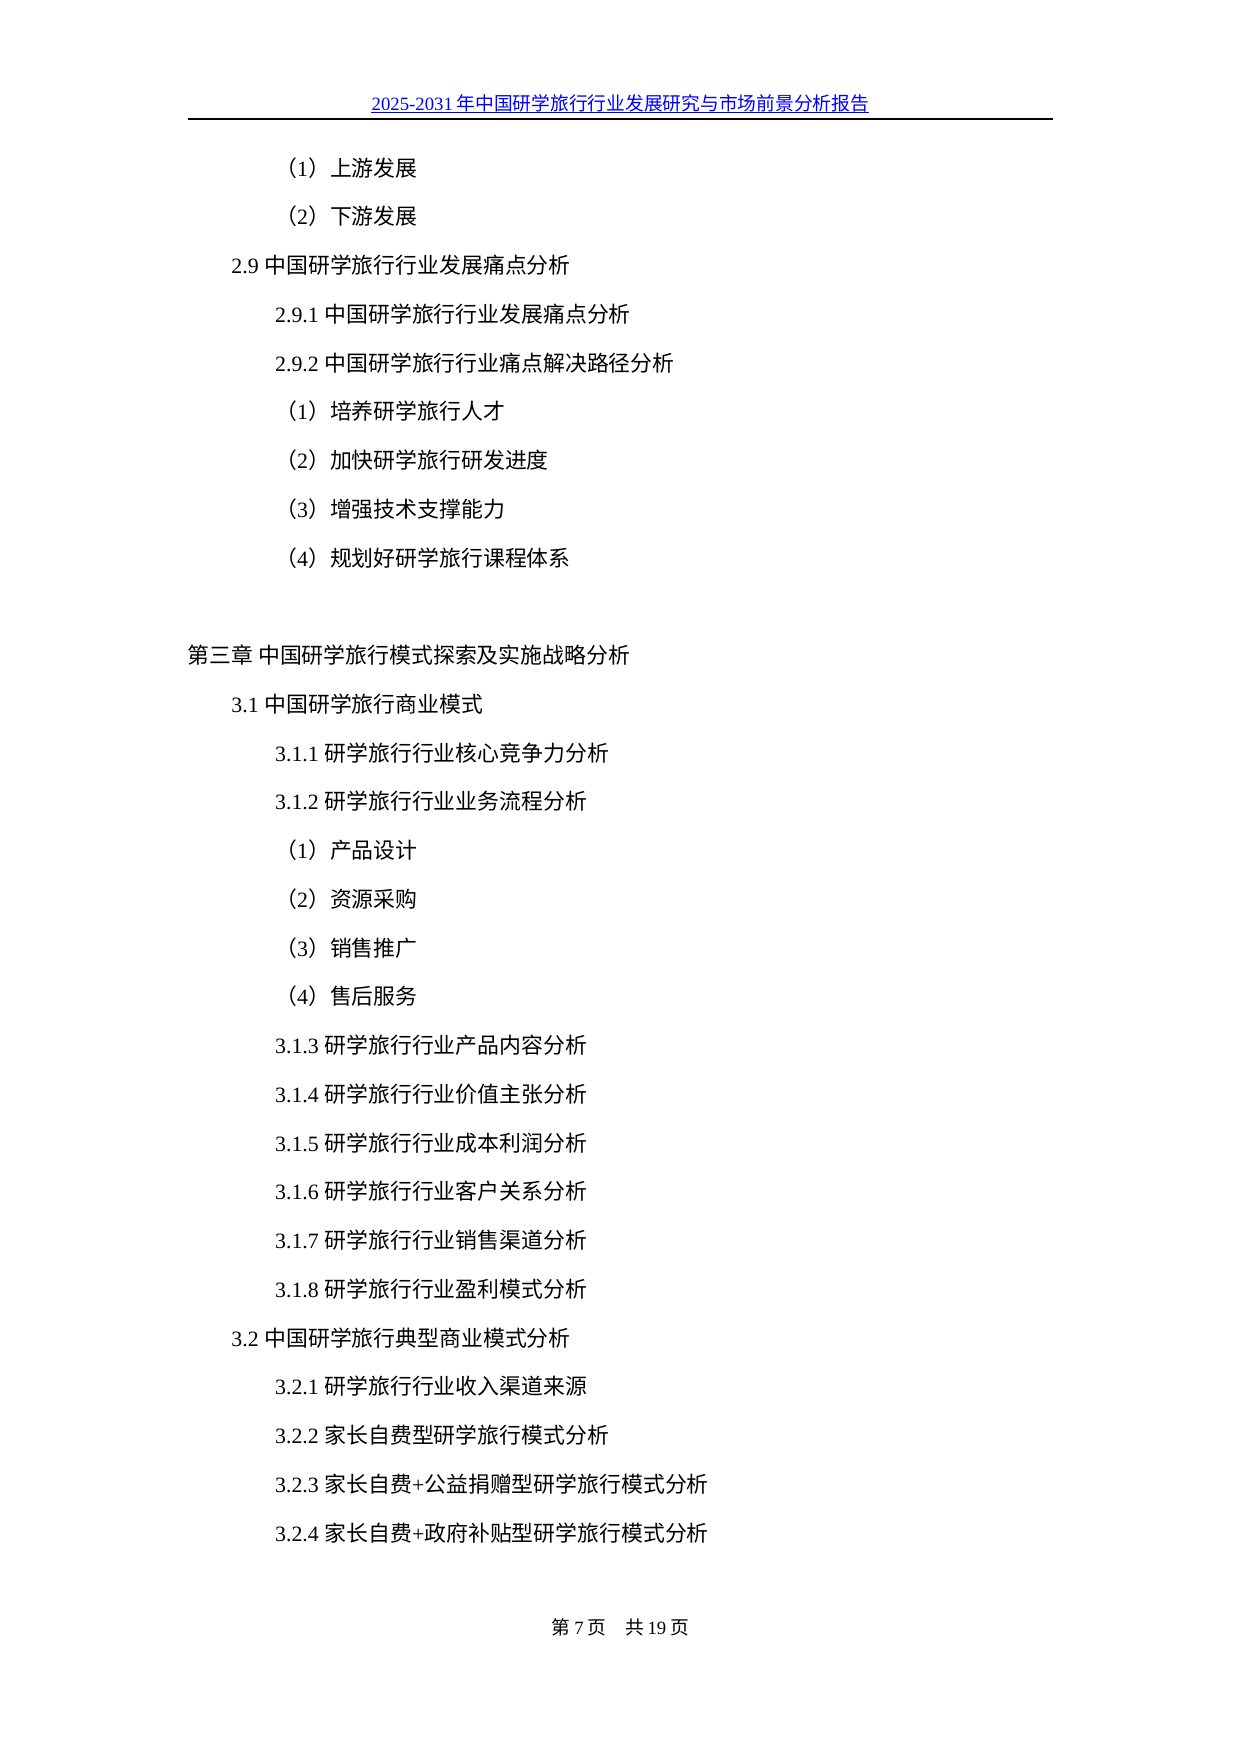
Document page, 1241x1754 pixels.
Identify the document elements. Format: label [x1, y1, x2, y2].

text [187, 150, 1053, 1548]
